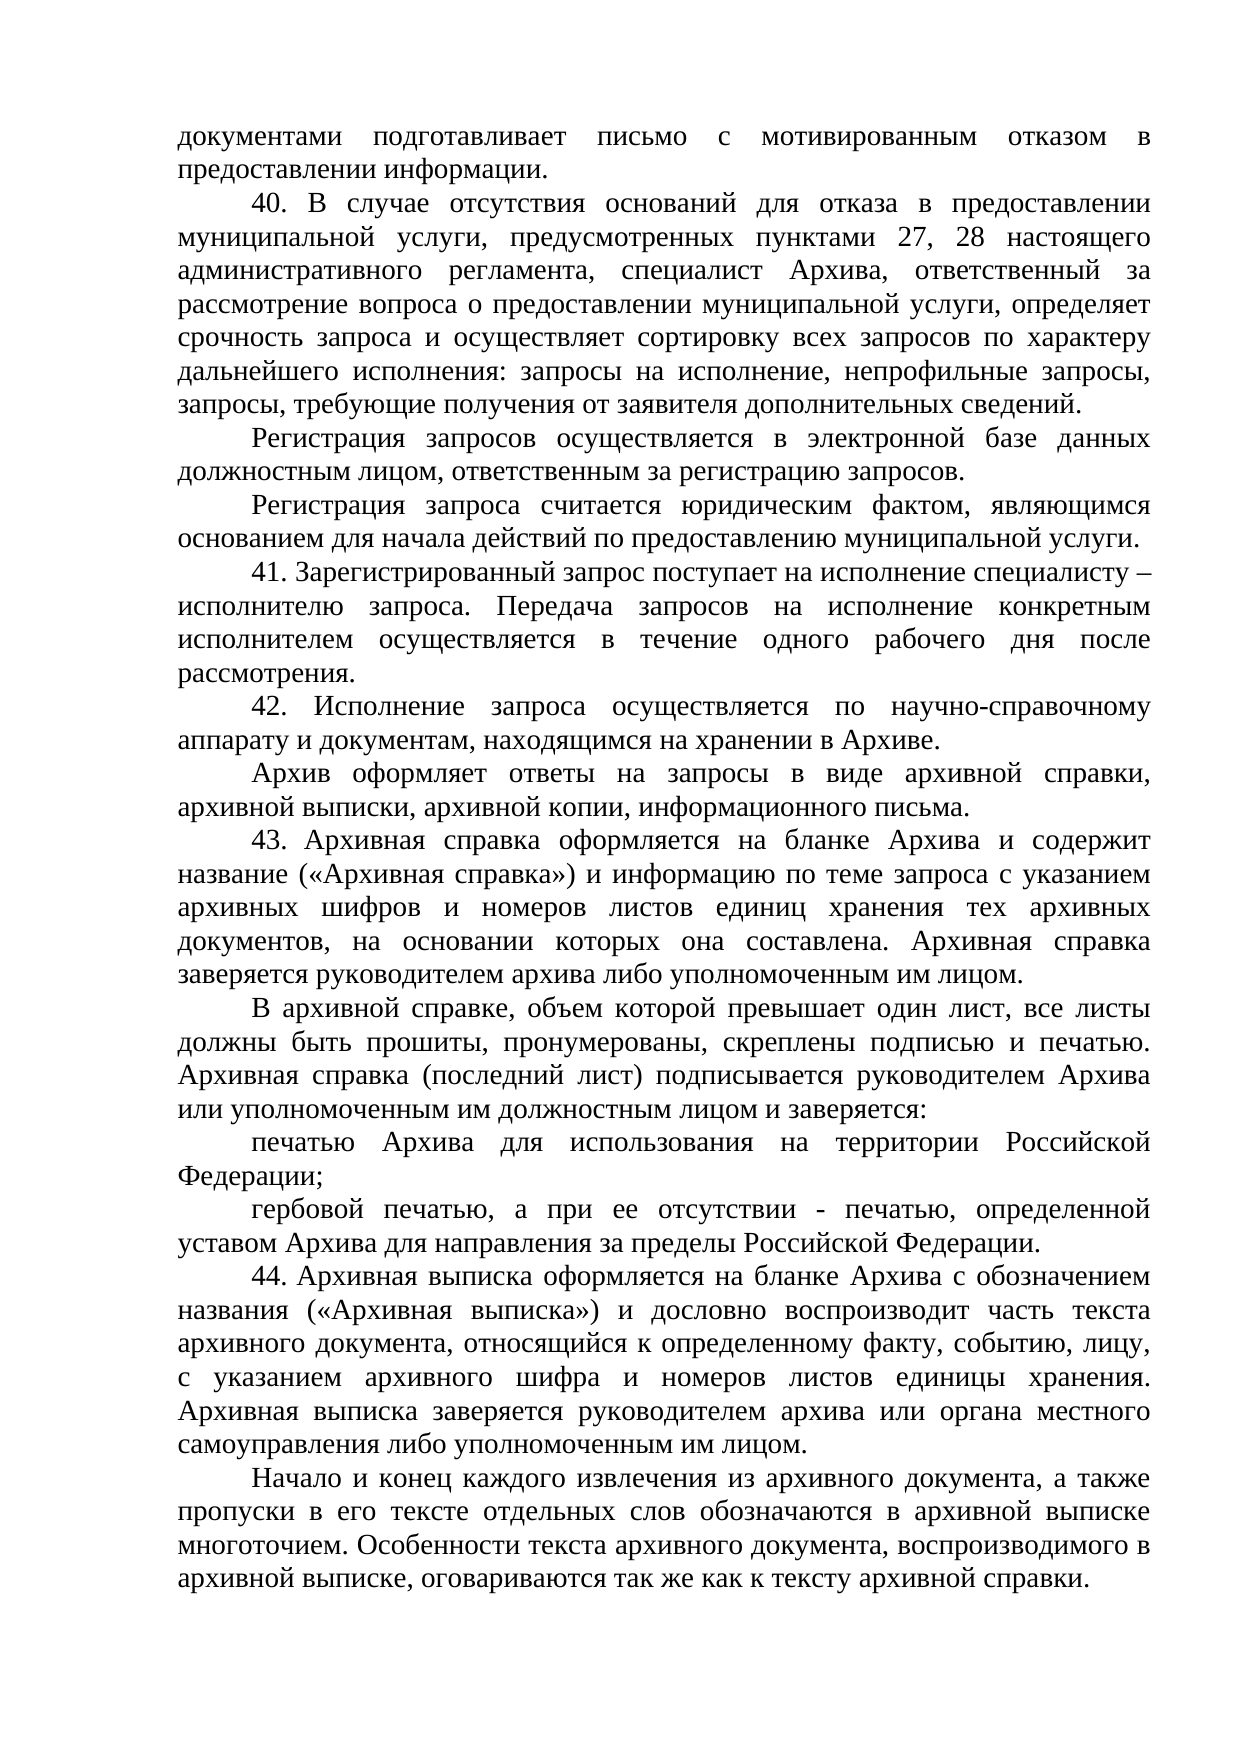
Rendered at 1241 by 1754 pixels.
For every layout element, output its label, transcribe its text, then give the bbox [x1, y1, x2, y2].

text 42. Исполнение запроса осуществляется по научно-справочному аппарату и документам, находящимся на хранении в Архиве. [177, 688, 1152, 755]
text гербовой печатью, а при ее отсутствии - печатью, определенной уставом Архива для направления за пределы Российской Федерации. [177, 1191, 1152, 1258]
text Регистрация запросов осуществляется в электронной базе данных должностным лицом, ответственным за регистрацию запросов. [177, 420, 1152, 487]
text 41. Зарегистрированный запрос поступает на исполнение специалисту – исполнителю запроса. Передача запросов на исполнение конкретным исполнителем осуществляется в течение одного рабочего дня после рассмотрения. [177, 554, 1152, 688]
text Начало и конец каждого извлечения из архивного документа, а также пропуски в его тексте отдельных слов обозначаются в архивной выписке многоточием. Особенности текста архивного документа, воспроизводимого в архивной выписке, оговариваются так же как к тексту архивной справки. [177, 1460, 1152, 1594]
text Регистрация запроса считается юридическим фактом, являющимся основанием для начала действий по предоставлению муниципальной услуги. [177, 487, 1152, 554]
text печатью Архива для использования на территории Российской Федерации; [177, 1124, 1152, 1191]
text 40. В случае отсутствия оснований для отказа в предоставлении муниципальной услуги, предусмотренных пунктами 27, 28 настоящего административного регламента, специалист Архива, ответственный за рассмотрение вопроса о предоставлении муниципальной услуги, определяет срочность запроса и осуществляет сортировку всех запросов по характеру дальнейшего исполнения: запросы на исполнение, непрофильные запросы, запросы, требующие получения от заявителя дополнительных сведений. [177, 185, 1152, 420]
text Архив оформляет ответы на запросы в виде архивной справки, архивной выписки, архивной копии, информационного письма. [177, 755, 1152, 822]
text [177, 118, 1152, 185]
text В архивной справке, объем которой превышает один лист, все листы должны быть прошиты, пронумерованы, скреплены подписью и печатью. Архивная справка (последний лист) подписывается руководителем Архива или уполномоченным им должностным лицом и заверяется: [177, 990, 1152, 1124]
text 44. Архивная выписка оформляется на бланке Архива с обозначением названия («Архивная выписка») и дословно воспроизводит часть текста архивного документа, относящийся к определенному факту, событию, лицу, с указанием архивного шифра и номеров листов единицы хранения. Архивная выписка заверяется руководителем архива или органа местного самоуправления либо уполномоченным им лицом. [177, 1258, 1152, 1460]
text 43. Архивная справка оформляется на бланке Архива и содержит название («Архивная справка») и информацию по теме запроса с указанием архивных шифров и номеров листов единиц хранения тех архивных документов, на основании которых она составлена. Архивная справка заверяется руководителем архива либо уполномоченным им лицом. [177, 822, 1152, 990]
